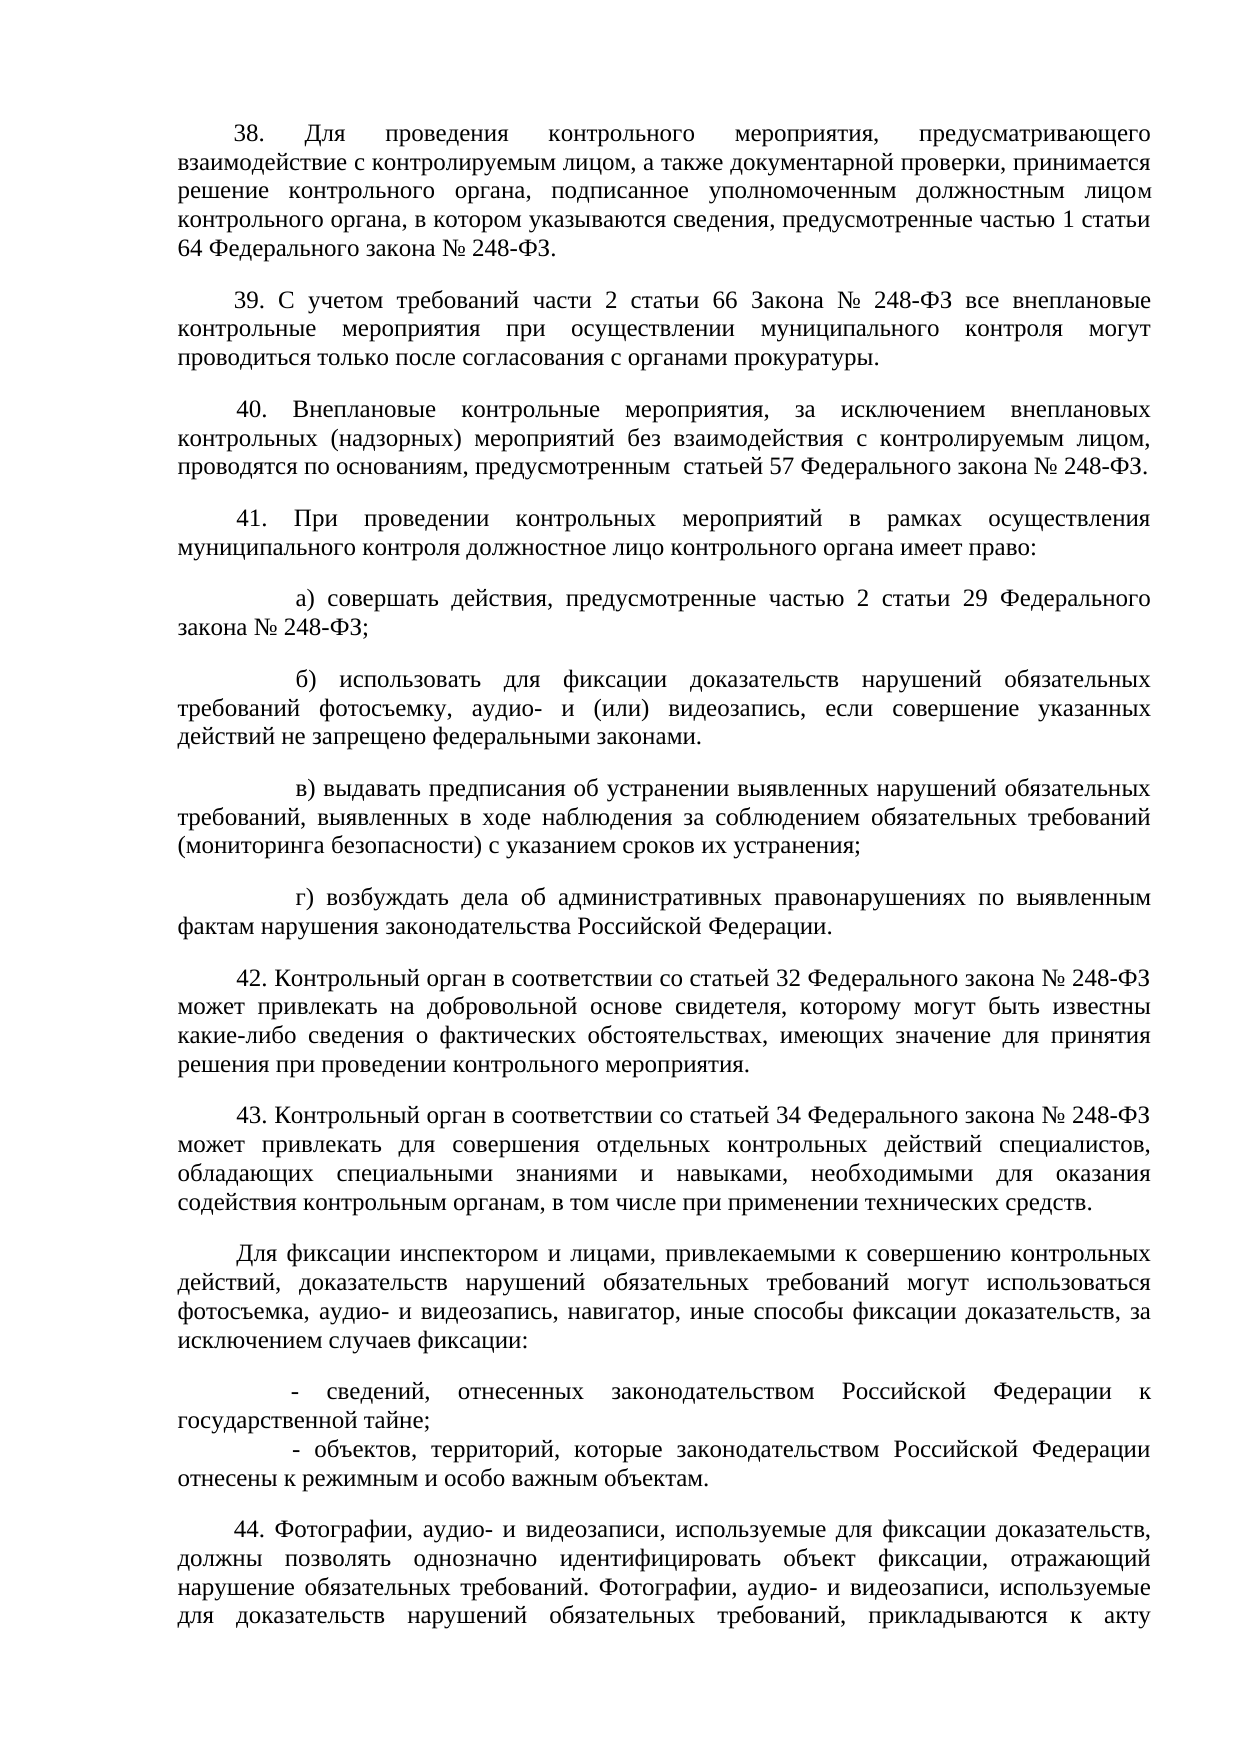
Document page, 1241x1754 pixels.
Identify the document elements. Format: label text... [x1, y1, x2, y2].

text б) использовать для фиксации доказательств нарушений обязательных требований фотосъемку, аудио- и (или) видеозапись, если совершение указанных действий не запрещено федеральными законами. [177, 664, 1152, 750]
text 39. С учетом требований части 2 статьи 66 Закона № 248-ФЗ все внеплановые контрольные мероприятия при осуществлении муниципального контроля могут проводиться только после согласования с органами прокуратуры. [177, 285, 1152, 371]
text 40. Внеплановые контрольные мероприятия, за исключением внеплановых контрольных (надзорных) мероприятий без взаимодействия с контролируемым лицом, проводятся по основаниям, предусмотренным статьей 57 Федерального закона № 248-ФЗ. [177, 394, 1152, 480]
list 41. При проведении контрольных мероприятий в рамках осуществления муниципального контроля должностное лицо контрольного органа имеет право: [177, 503, 1152, 561]
text 38. Для проведения контрольного мероприятия, предусматривающего взаимодействие с контролируемым лицом, а также документарной проверки, принимается решение контрольного органа, подписанное уполномоченным должностным лицом контрольного органа, в котором указываются сведения, предусмотренные частью 1 статьи 64 Федерального закона № 248-ФЗ. [177, 118, 1152, 262]
text г) возбуждать дела об административных правонарушениях по выявленным фактам нарушения законодательства Российской Федерации. [177, 882, 1152, 940]
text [177, 1514, 1152, 1629]
text 42. Контрольный орган в соответствии со статьей 32 Федерального закона № 248-ФЗ может привлекать на добровольной основе свидетеля, которому могут быть известны какие-либо сведения о фактических обстоятельствах, имеющих значение для принятия решения при проведении контрольного мероприятия. [177, 963, 1152, 1078]
text в) выдавать предписания об устранении выявленных нарушений обязательных требований, выявленных в ходе наблюдения за соблюдением обязательных требований (мониторинга безопасности) с указанием сроков их устранения; [177, 773, 1152, 859]
list - сведений, отнесенных законодательством Российской Федерации к государственной тайне; [177, 1376, 1152, 1434]
list - объектов, территорий, которые законодательством Российской Федерации отнесены к режимным и особо важным объектам. [177, 1434, 1152, 1491]
text а) совершать действия, предусмотренные частью 2 статьи 29 Федерального закона № 248-ФЗ; [177, 583, 1152, 641]
text 43. Контрольный орган в соответствии со статьей 34 Федерального закона № 248-ФЗ может привлекать для совершения отдельных контрольных действий специалистов, обладающих специальными знаниями и навыками, необходимыми для оказания содействия контрольным органам, в том числе при применении технических средств. [177, 1101, 1152, 1216]
list Для фиксации инспектором и лицами, привлекаемыми к совершению контрольных действий, доказательств нарушений обязательных требований могут использоваться фотосъемка, аудио- и видеозапись, навигатор, иные способы фиксации доказательств, за исключением случаев фиксации: [177, 1238, 1152, 1353]
